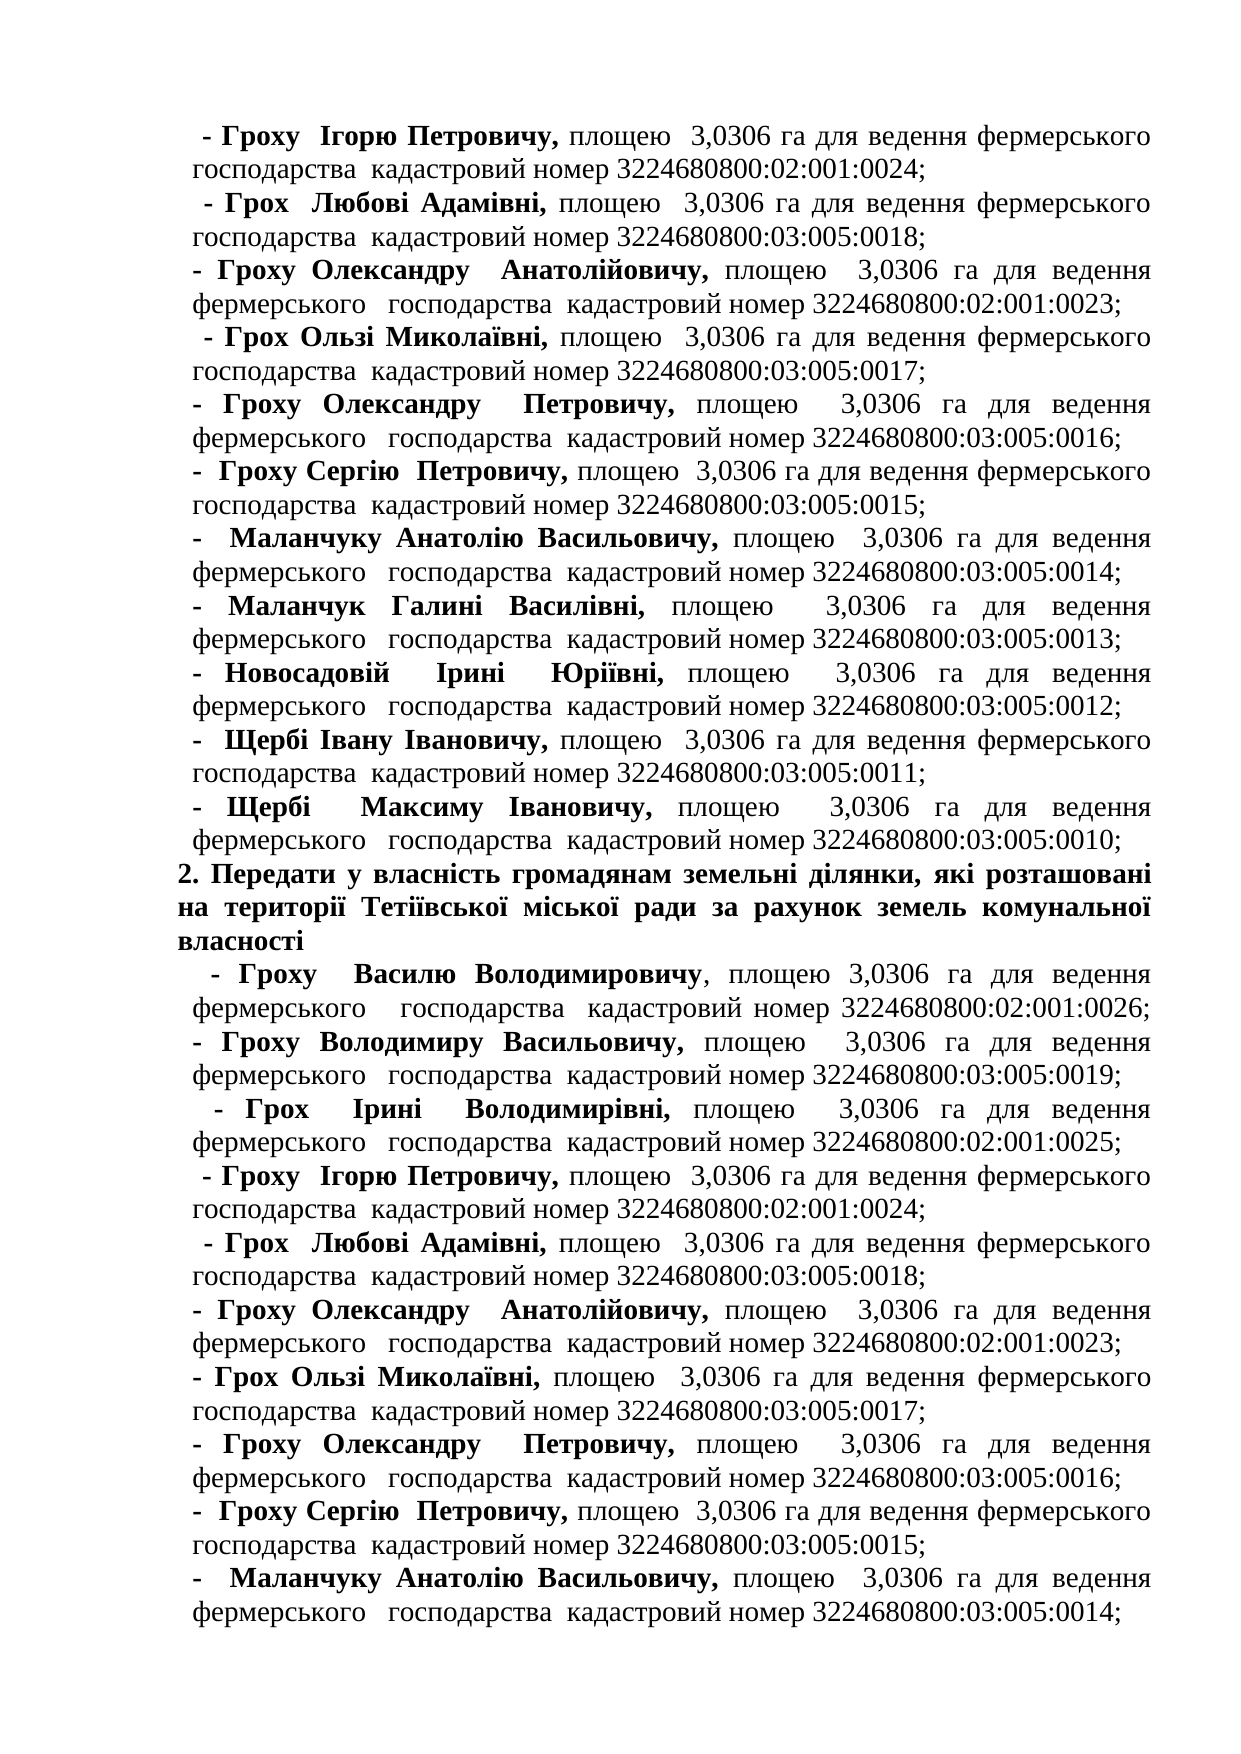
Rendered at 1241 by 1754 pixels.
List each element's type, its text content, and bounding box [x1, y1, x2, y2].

text - Гроху Олександру Анатолійовичу, площею 3,0306 га для ведення фермерського господарства кадастровий номер 3224680800:02:001:0023; [192, 252, 1152, 319]
text - Маланчуку Анатолію Васильовичу, площею 3,0306 га для ведення фермерського господарства кадастровий номер 3224680800:03:005:0014; [192, 1560, 1152, 1627]
text - Грох Любові Адамівні, площею 3,0306 га для ведення фермерського господарства кадастровий номер 3224680800:03:005:0018; [192, 1225, 1152, 1292]
text - Гроху Василю Володимировичу, площею 3,0306 га для ведення фермерського господарства кадастровий номер 3224680800:02:001:0026; - Гроху Володимиру Васильовичу, площею 3,0306 га для ведення фермерського господарства кадастровий номер 3224680800:03:005:0019; [192, 957, 1152, 1091]
text - Щербі Івану Івановичу, площею 3,0306 га для ведення фермерського господарства кадастровий номер 3224680800:03:005:0011; [192, 722, 1152, 789]
text - Грох Любові Адамівні, площею 3,0306 га для ведення фермерського господарства кадастровий номер 3224680800:03:005:0018; [192, 185, 1152, 252]
text - Маланчуку Анатолію Васильовичу, площею 3,0306 га для ведення фермерського господарства кадастровий номер 3224680800:03:005:0014; [192, 521, 1152, 588]
text - Гроху Сергію Петровичу, площею 3,0306 га для ведення фермерського господарства кадастровий номер 3224680800:03:005:0015; [192, 453, 1152, 521]
text - Гроху Сергію Петровичу, площею 3,0306 га для ведення фермерського господарства кадастровий номер 3224680800:03:005:0015; [192, 1493, 1152, 1560]
text - Грох Ірині Володимирівні, площею 3,0306 га для ведення фермерського господарства кадастровий номер 3224680800:02:001:0025; [192, 1091, 1152, 1158]
text - Грох Ользі Миколаївні, площею 3,0306 га для ведення фермерського господарства кадастровий номер 3224680800:03:005:0017; [192, 319, 1152, 386]
text - Гроху Олександру Анатолійовичу, площею 3,0306 га для ведення фермерського господарства кадастровий номер 3224680800:02:001:0023; [192, 1292, 1152, 1359]
text 2. Передати у власність громадянам земельні ділянки, які розташовані на території Тетіївської міської ради за рахунок земель комунальної власності [177, 856, 1152, 957]
text - Щербі Максиму Івановичу, площею 3,0306 га для ведення фермерського господарства кадастровий номер 3224680800:03:005:0010; [192, 789, 1152, 856]
text - Маланчук Галині Василівні, площею 3,0306 га для ведення фермерського господарства кадастровий номер 3224680800:03:005:0013; [192, 588, 1152, 655]
text - Новосадовій Ірині Юріївні, площею 3,0306 га для ведення фермерського господарства кадастровий номер 3224680800:03:005:0012; [192, 655, 1152, 722]
text - Гроху Олександру Петровичу, площею 3,0306 га для ведення фермерського господарства кадастровий номер 3224680800:03:005:0016; [192, 1426, 1152, 1493]
text - Грох Ользі Миколаївні, площею 3,0306 га для ведення фермерського господарства кадастровий номер 3224680800:03:005:0017; [192, 1359, 1152, 1426]
text - Гроху Ігорю Петровичу, площею 3,0306 га для ведення фермерського господарства кадастровий номер 3224680800:02:001:0024; [192, 1158, 1152, 1225]
text - Гроху Ігорю Петровичу, площею 3,0306 га для ведення фермерського господарства кадастровий номер 3224680800:02:001:0024; [192, 118, 1152, 185]
text - Гроху Олександру Петровичу, площею 3,0306 га для ведення фермерського господарства кадастровий номер 3224680800:03:005:0016; [192, 386, 1152, 453]
